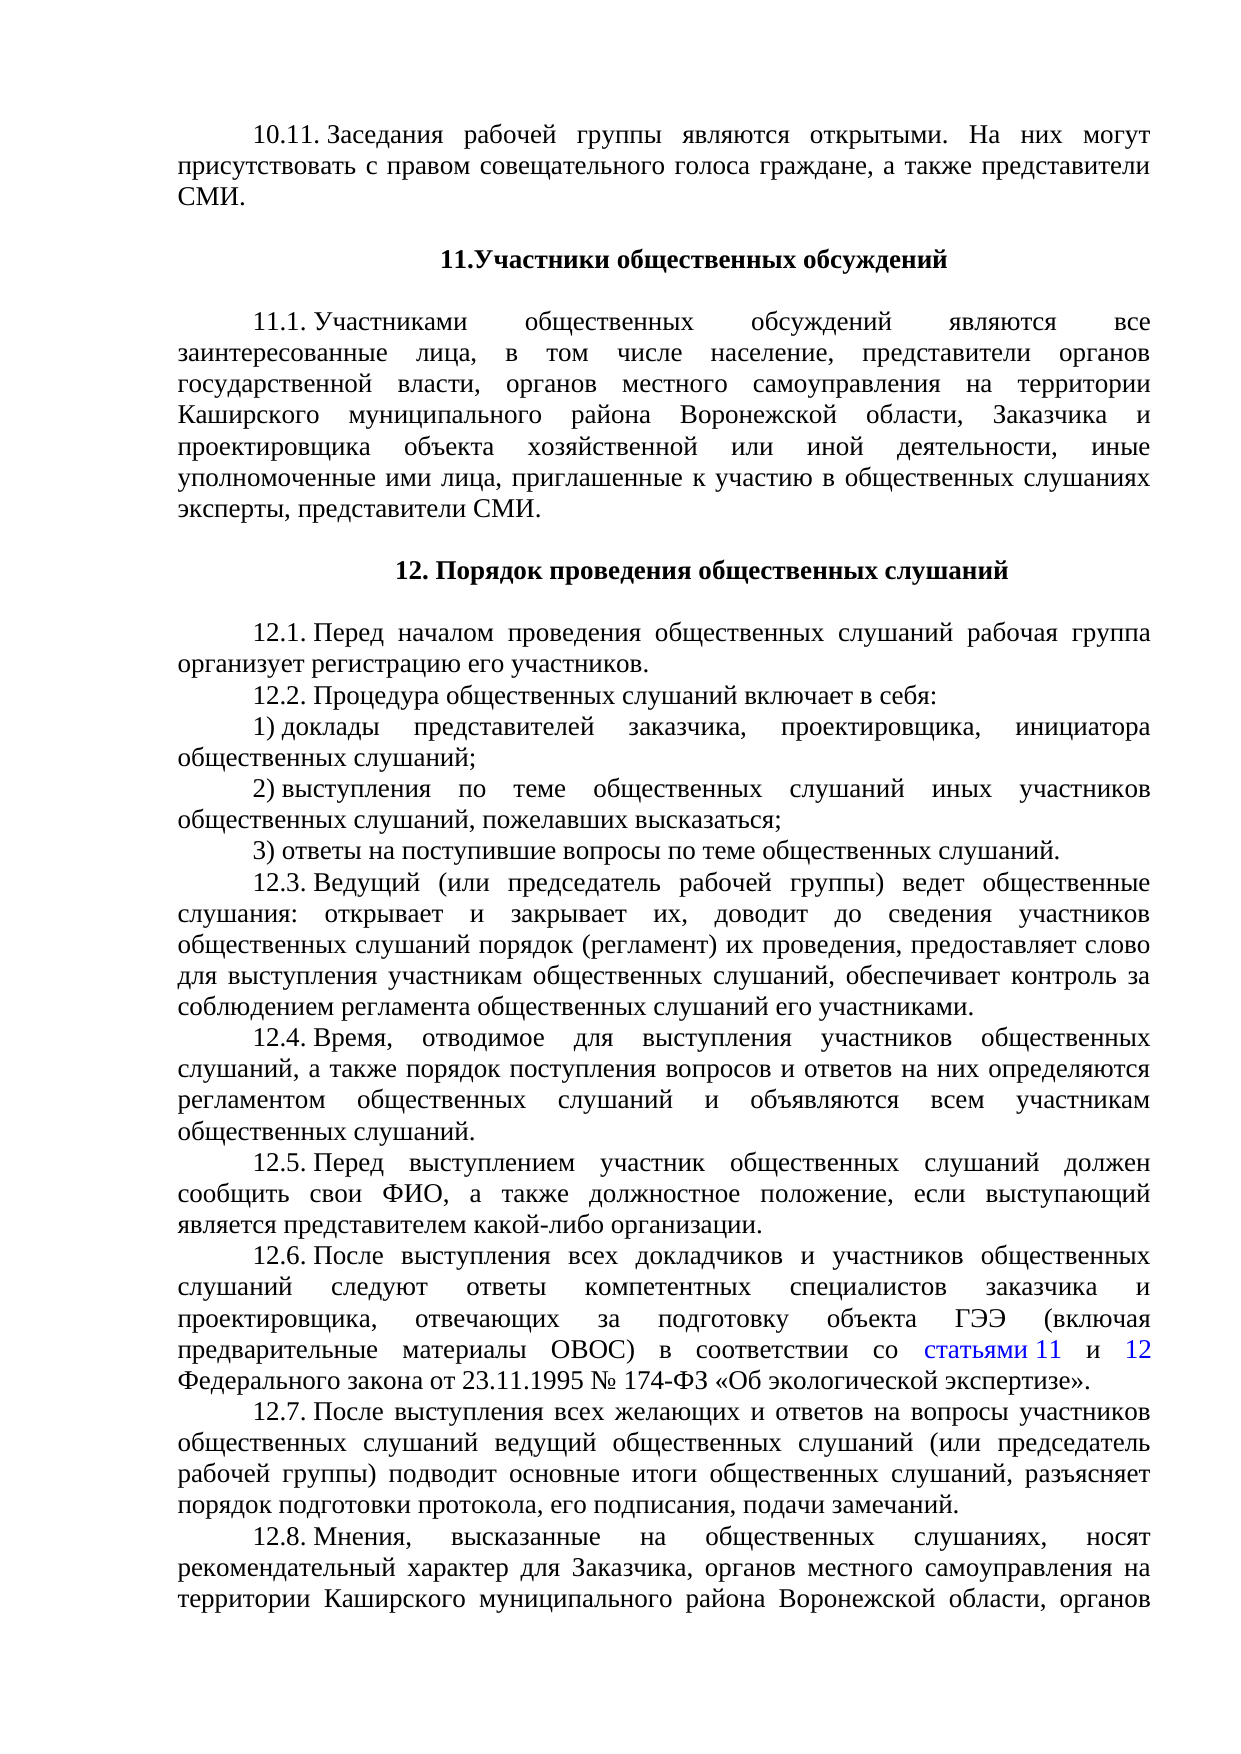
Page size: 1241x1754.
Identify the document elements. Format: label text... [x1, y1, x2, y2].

text 3) ответы на поступившие вопросы по теме общественных слушаний. [177, 834, 1152, 866]
text 12.4. Время, отводимое для выступления участников общественных слушаний, а также порядок поступления вопросов и ответов на них определяются регламентом общественных слушаний и объявляются всем участникам общественных слушаний. [177, 1021, 1152, 1146]
text 12.7. После выступления всех желающих и ответов на вопросы участников общественных слушаний ведущий общественных слушаний (или председатель рабочей группы) подводит основные итоги общественных слушаний, разъясняет порядок подготовки протокола, его подписания, подачи замечаний. [177, 1395, 1152, 1520]
text 12.2. Процедура общественных слушаний включает в себя: [177, 679, 1152, 710]
text 11.1. Участниками общественных обсуждений являются все заинтересованные лица, в том числе население, представители органов государственной власти, органов местного самоуправления на территории Каширского муниципального района Воронежской области, Заказчика и проектировщика объекта хозяйственной или иной деятельности, иные уполномоченные ими лица, приглашенные к участию в общественных слушаниях эксперты, представители СМИ. [177, 305, 1152, 523]
text 1) доклады представителей заказчика, проектировщика, инициатора общественных слушаний; [177, 710, 1152, 772]
text 12.1. Перед началом проведения общественных слушаний рабочая группа организует регистрацию его участников. [177, 616, 1152, 679]
text 12.6. После выступления всех докладчиков и участников общественных слушаний следуют ответы компетентных специалистов заказчика и проектировщика, отвечающих за подготовку объекта ГЭЭ (включая предварительные материалы ОВОС) в соответствии со статьями 11 и 12 Федерального закона от 23.11.1995 № 174-ФЗ «Об экологической экспертизе». [177, 1239, 1152, 1395]
text 2) выступления по теме общественных слушаний иных участников общественных слушаний, пожелавших высказаться; [177, 772, 1152, 834]
text 12. Порядок проведения общественных слушаний [252, 554, 1152, 585]
text 11.Участники общественных обсуждений [177, 243, 1152, 274]
text 10.11. Заседания рабочей группы являются открытыми. На них могут присутствовать с правом совещательного голоса граждане, а также представители СМИ. [177, 118, 1152, 212]
text 12.5. Перед выступлением участник общественных слушаний должен сообщить свои ФИО, а также должностное положение, если выступающий является представителем какой-либо организации. [177, 1146, 1152, 1239]
text 12.3. Ведущий (или председатель рабочей группы) ведет общественные слушания: открывает и закрывает их, доводит до сведения участников общественных слушаний порядок (регламент) их проведения, предоставляет слово для выступления участникам общественных слушаний, обеспечивает контроль за соблюдением регламента общественных слушаний его участниками. [177, 866, 1152, 1021]
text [177, 1520, 1152, 1613]
